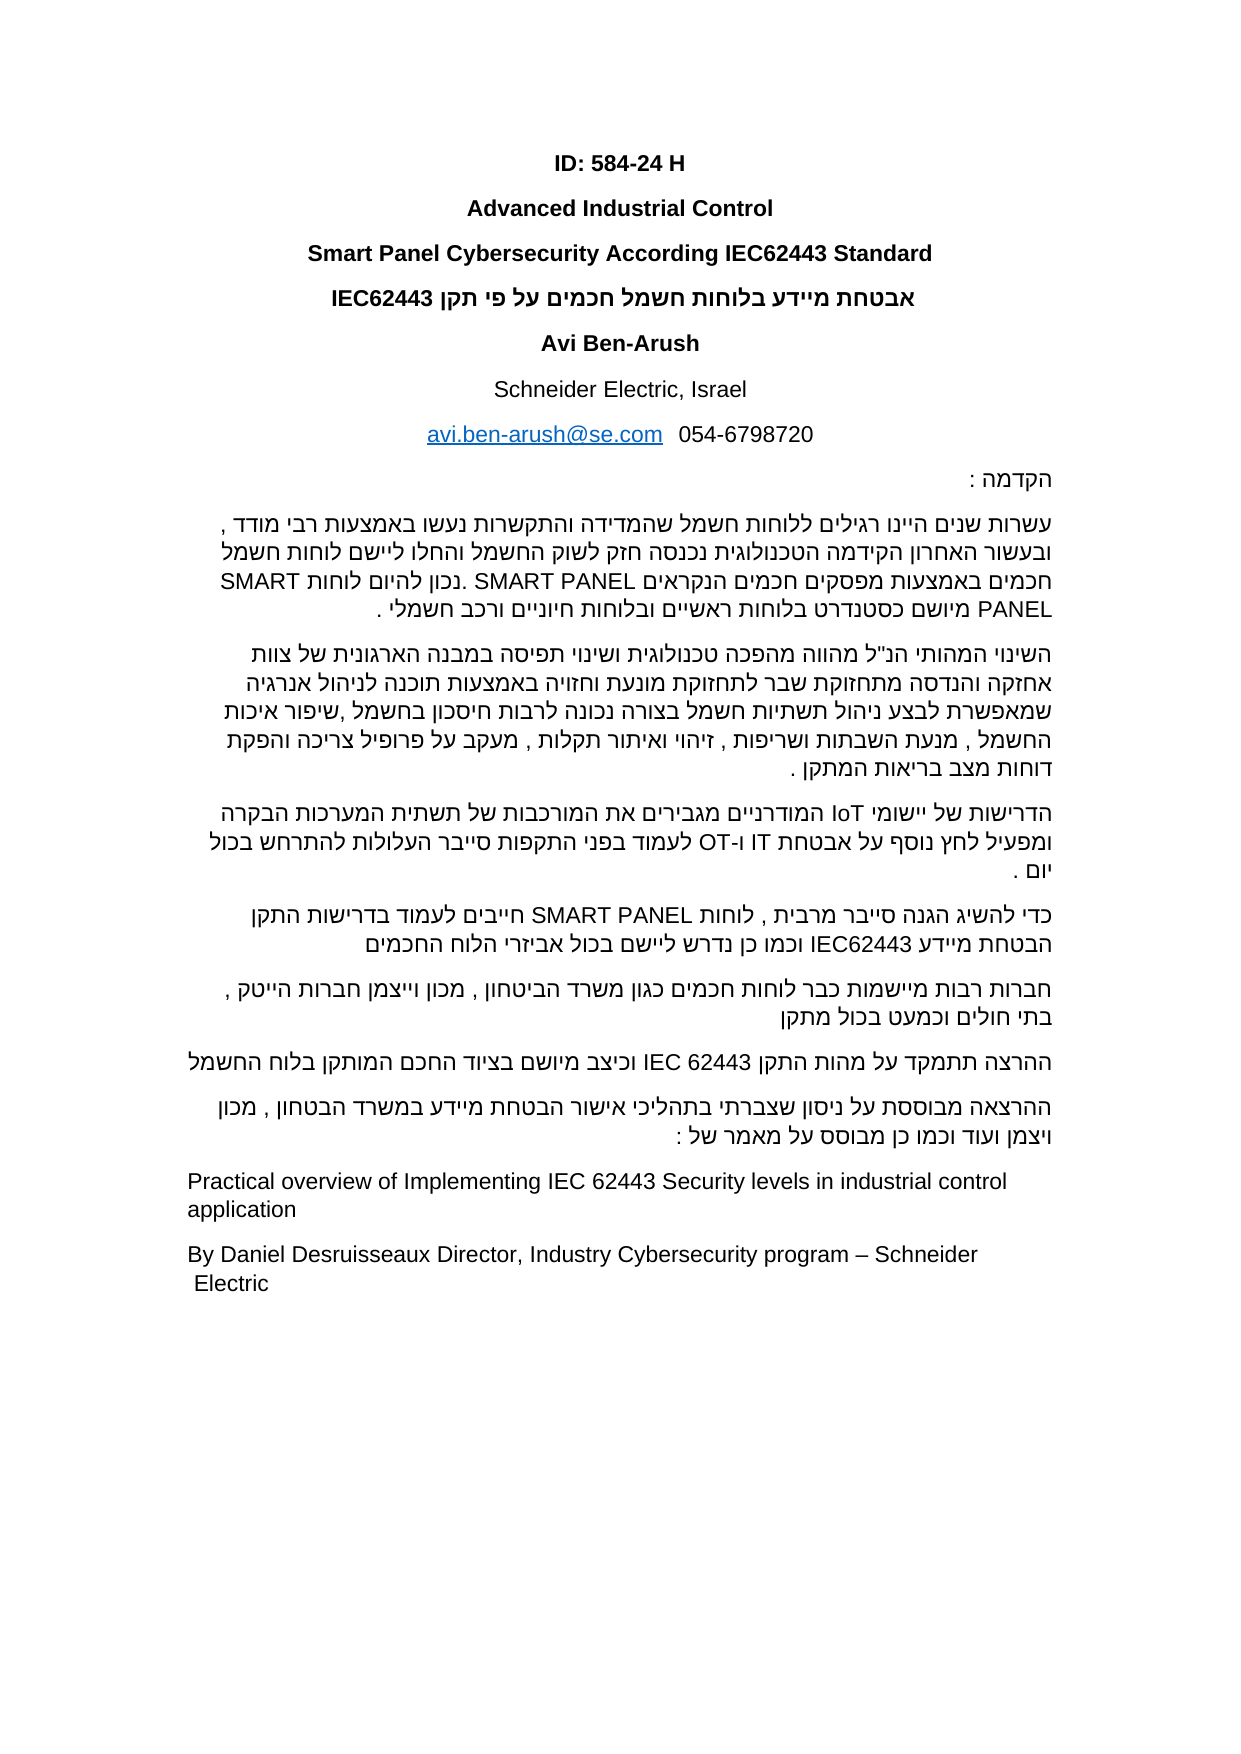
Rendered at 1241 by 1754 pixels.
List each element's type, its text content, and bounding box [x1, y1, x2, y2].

text Advanced Industrial Control [187, 195, 1053, 221]
text Schneider Electric, Israel [187, 376, 1053, 402]
text כדי להשיג הגנה סייבר מרבית , לוחות SMART PANEL חייבים לעמוד בדרישות התקן הבטחת מיידע IEC62443 וכמו כן נדרש ליישם בכול אביזרי הלוח החכמים [187, 902, 1053, 957]
text avi.ben-arush@se.com 054-6798720 [187, 421, 1053, 447]
text ID: 584-24 H [187, 150, 1053, 176]
text Avi Ben-Arush [187, 330, 1053, 357]
text חברות רבות מיישמות כבר לוחות חכמים כגון משרד הביטחון , מכון וייצמן חברות הייטק , בתי חולים וכמעט בכול מתקן [187, 976, 1053, 1031]
text השינוי המהותי הנ"ל מהווה מהפכה טכנולוגית ושינוי תפיסה במבנה הארגונית של צוות אחזקה והנדסה מתחזוקת שבר לתחזוקת מונעת וחזויה באמצעות תוכנה לניהול אנרגיה שמאפשרת לבצע ניהול תשתיות חשמל בצורה נכונה לרבות חיסכון בחשמל ,שיפור איכות החשמל , מנעת השבתות ושריפות , זיהוי ואיתור תקלות , מעקב על פרופיל צריכה והפקת דוחות מצב בריאות המתקן . [187, 641, 1053, 781]
text הדרישות של יישומי IoT המודרניים מגבירים את המורכבות של תשתית המערכות הבקרה ומפעיל לחץ נוסף על אבטחת IT ו-OT לעמוד בפני התקפות סייבר העלולות להתרחש בכול יום . [187, 800, 1053, 883]
text By Daniel Desruisseaux Director, Industry Cybersecurity program – Schneider Electric [187, 1241, 1053, 1296]
text Practical overview of Implementing IEC 62443 Security levels in industrial control application [187, 1168, 1053, 1223]
text עשרות שנים היינו רגילים ללוחות חשמל שהמדידה והתקשרות נעשו באמצעות רבי מודד , ובעשור האחרון הקידמה הטכנולוגית נכנסה חזק לשוק החשמל והחלו ליישם לוחות חשמל חכמים באמצעות מפסקים חכמים הנקראים SMART PANEL .נכון להיום לוחות SMART PANEL מיושם כסטנדרט בלוחות ראשיים ובלוחות חיוניים ורכב חשמלי . [187, 511, 1053, 623]
text Smart Panel Cybersecurity According IEC62443 Standard [187, 240, 1053, 267]
text הקדמה : [187, 466, 1053, 492]
text אבטחת מיידע בלוחות חשמל חכמים על פי תקן IEC62443 [187, 285, 1053, 312]
text ההרצאה מבוססת על ניסון שצברתי בתהליכי אישור הבטחת מיידע במשרד הבטחון , מכון ויצמן ועוד וכמו כן מבוסס על מאמר של : [187, 1094, 1053, 1149]
text ההרצה תתמקד על מהות התקן IEC 62443 וכיצב מיושם בציוד החכם המותקן בלוח החשמל [187, 1049, 1053, 1076]
